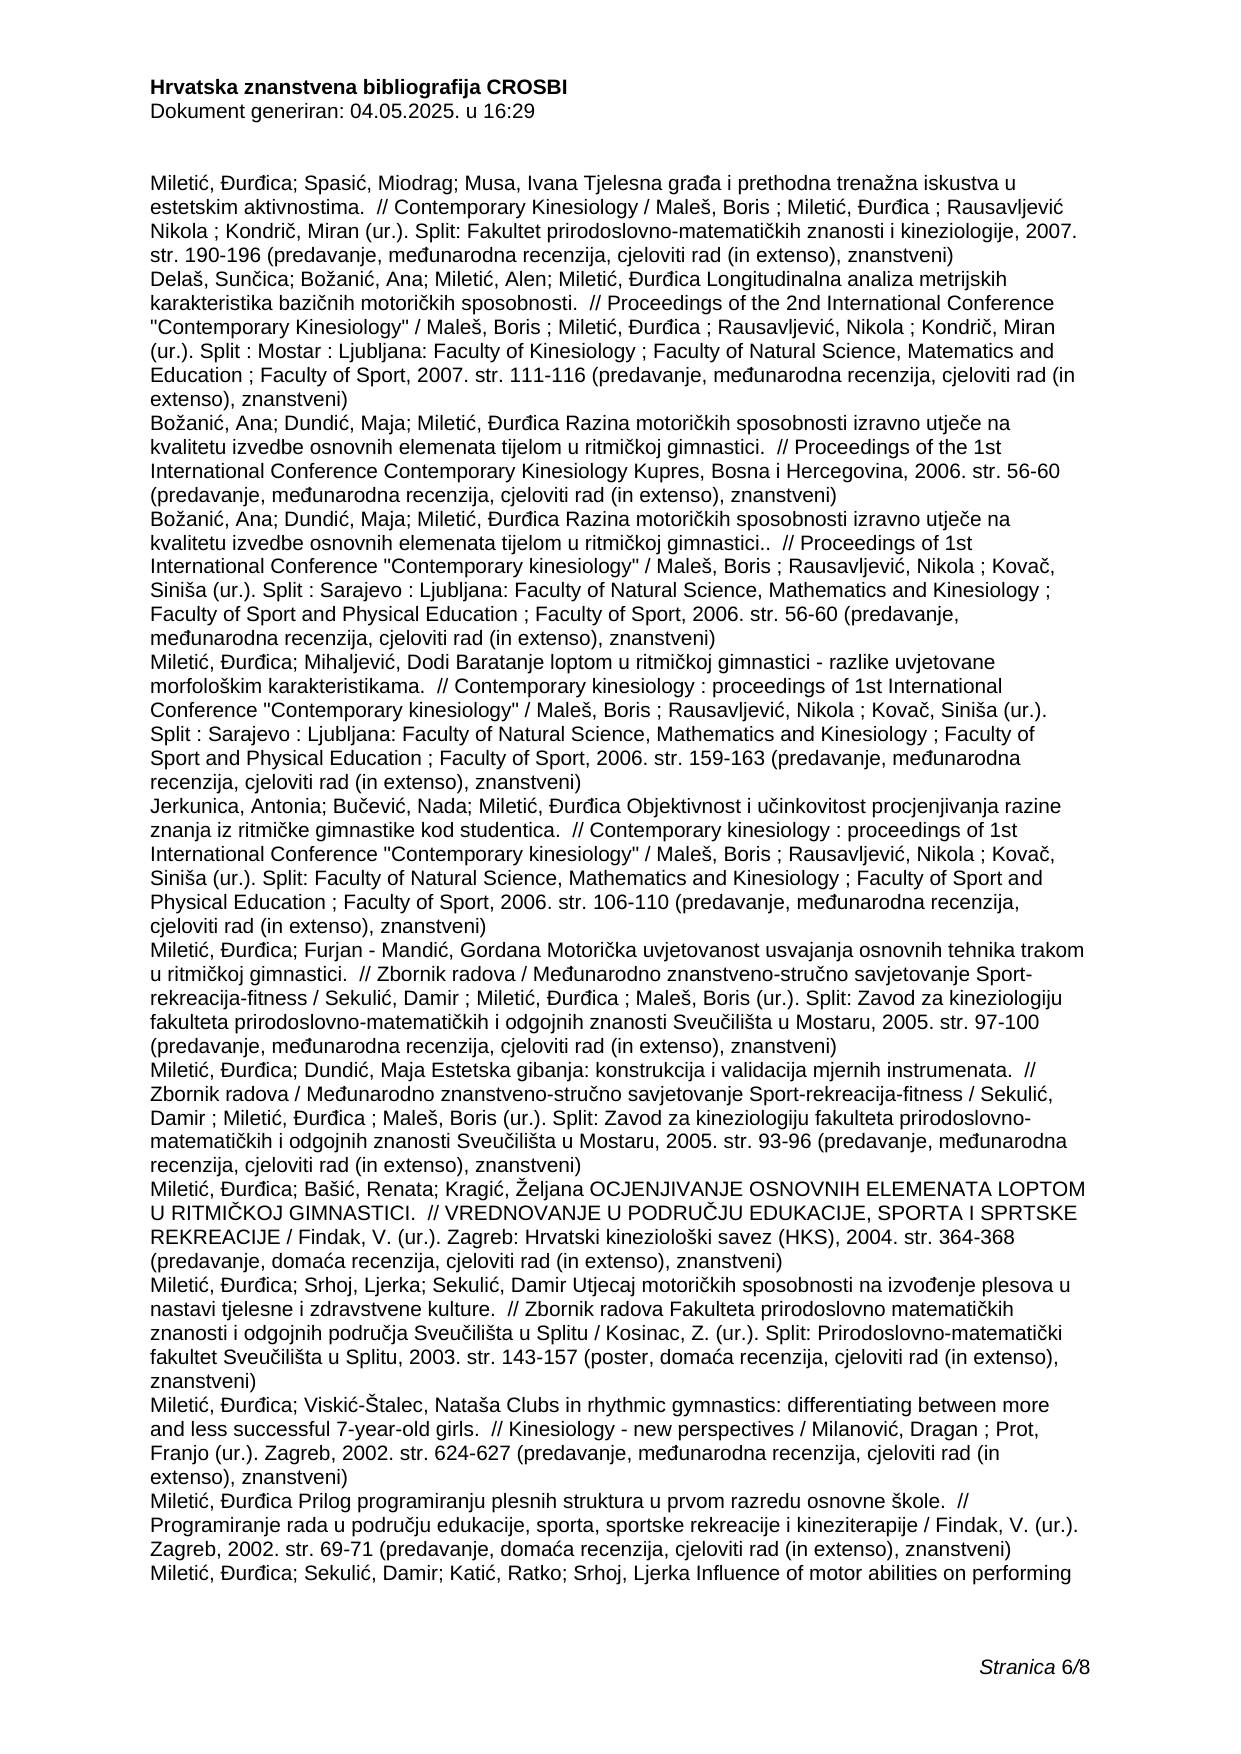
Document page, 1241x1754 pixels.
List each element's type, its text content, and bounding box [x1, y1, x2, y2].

text Božanić, Ana; Dundić, Maja; Miletić, Đurđica [150, 411, 1090, 506]
text Miletić, Đurđica; Furjan - Mandić, Gordana [150, 938, 1090, 1057]
text Miletić, Đurđica [150, 1489, 1090, 1561]
text Miletić, Đurđica; Srhoj, Ljerka; Sekulić, Damir [150, 1273, 1090, 1393]
text Miletić, Đurđica; Viskić-Štalec, Nataša [150, 1393, 1090, 1489]
text Miletić, Đurđica; Dundić, Maja [150, 1057, 1090, 1177]
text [150, 1561, 1090, 1584]
text Jerkunica, Antonia; Bučević, Nada; Miletić, Đurđica [150, 794, 1090, 938]
text Miletić, Đurđica; Mihaljević, Dodi [150, 650, 1090, 794]
text Delaš, Sunčica; Božanić, Ana; Miletić, Alen; Miletić, Đurđica [150, 267, 1090, 411]
text Miletić, Đurđica; Bašić, Renata; Kragić, Željana [150, 1177, 1090, 1273]
text Miletić, Đurđica; Spasić, Miodrag; Musa, Ivana [150, 171, 1090, 267]
text Božanić, Ana; Dundić, Maja; Miletić, Đurđica [150, 506, 1090, 650]
